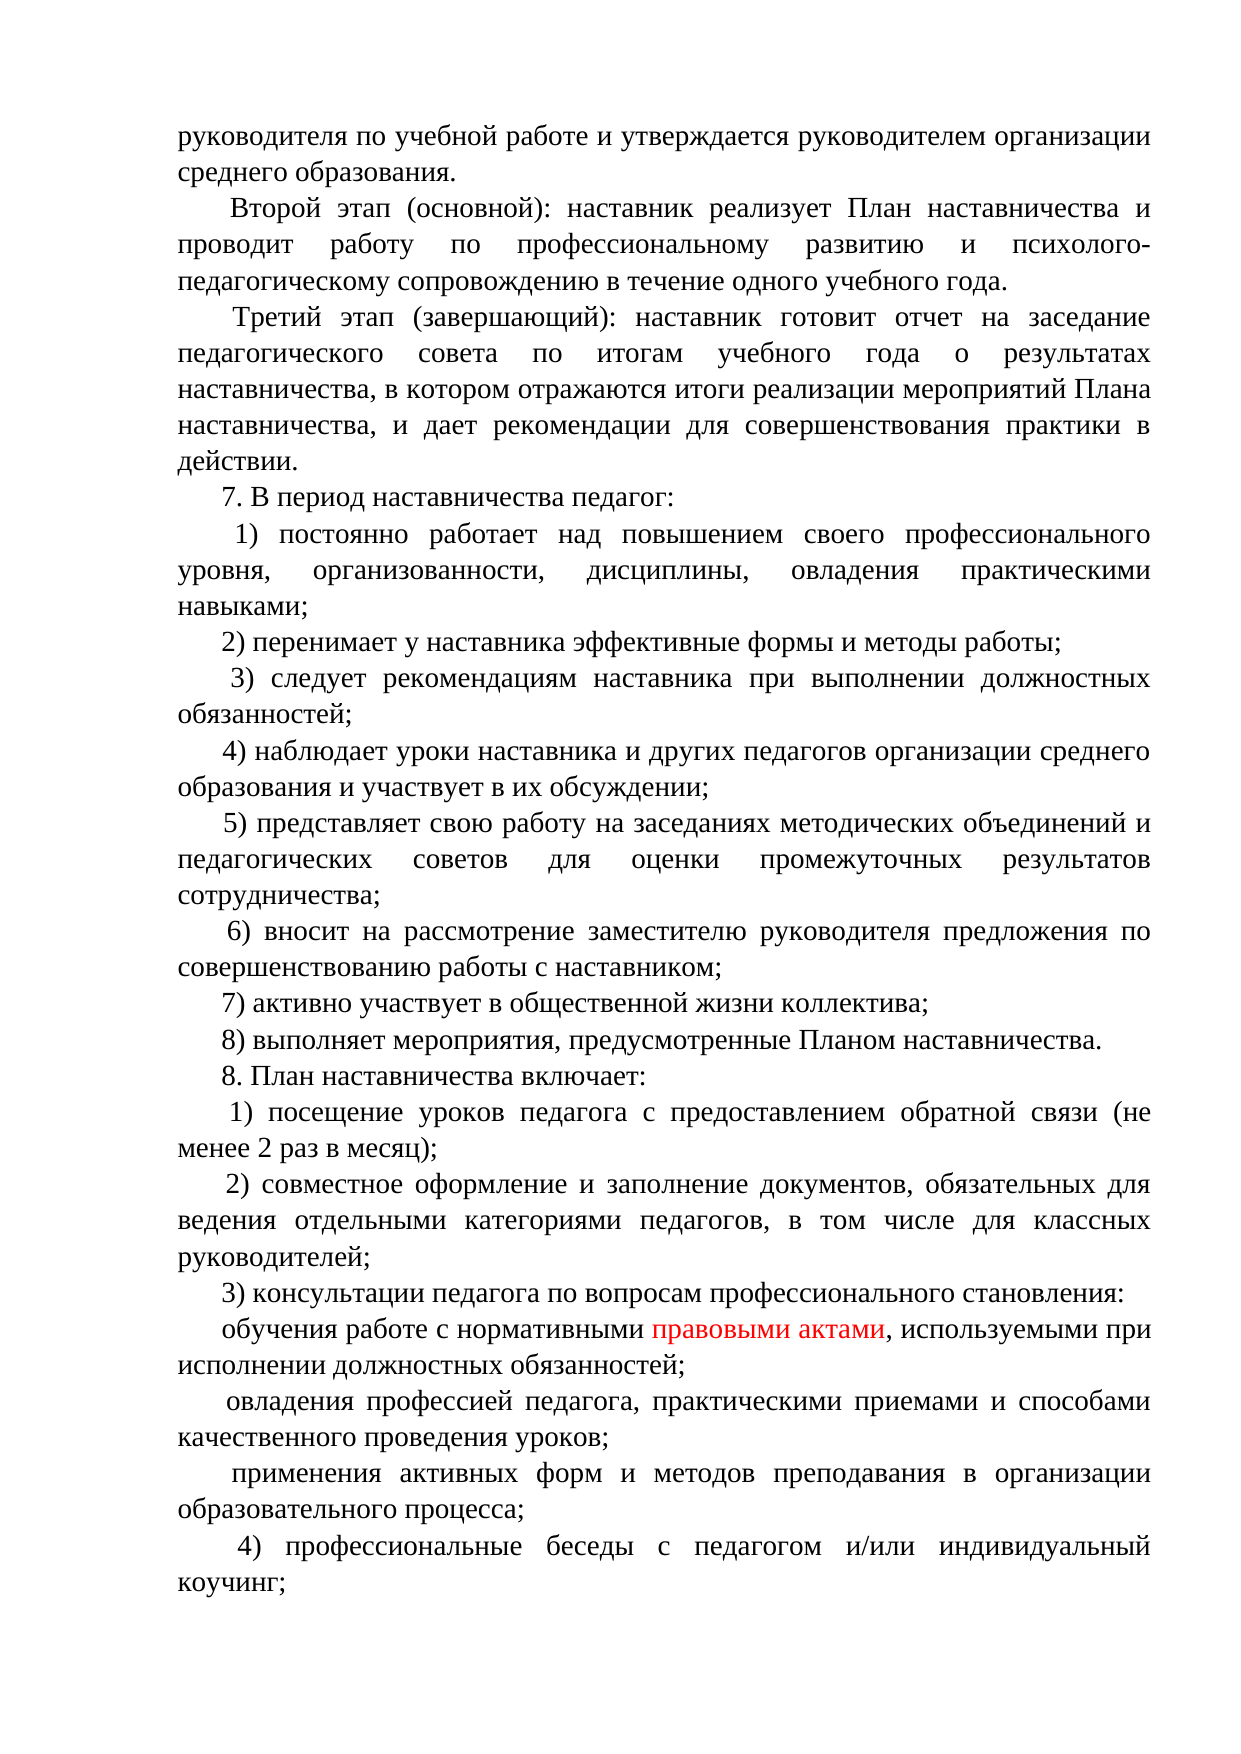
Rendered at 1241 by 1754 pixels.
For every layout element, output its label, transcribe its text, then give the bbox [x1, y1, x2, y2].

list 2) совместное оформление и заполнение документов, обязательных для ведения отдельными категориями педагогов, в том числе для классных руководителей; [177, 1166, 1152, 1272]
list 7. В период наставничества педагог: [177, 479, 1152, 513]
list 3) консультации педагога по вопросам профессионального становления: [177, 1275, 1152, 1308]
list 2) перенимает у наставника эффективные формы и методы работы; [177, 624, 1152, 658]
list 8) выполняет мероприятия, предусмотренные Планом наставничества. [177, 1022, 1152, 1055]
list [177, 118, 1152, 188]
list 7) активно участвует в общественной жизни коллектива; [177, 986, 1152, 1019]
list 4) наблюдает уроки наставника и других педагогов организации среднего образования и участвует в их обсуждении; [177, 733, 1152, 802]
list 6) вносит на рассмотрение заместителю руководителя предложения по совершенствованию работы с наставником; [177, 913, 1152, 983]
list Третий этап (завершающий): наставник готовит отчет на заседание педагогического совета по итогам учебного года о результатах наставничества, в котором отражаются итоги реализации мероприятий Плана наставничества, и дает рекомендации для совершенствования практики в действии. [177, 299, 1152, 477]
list 1) постоянно работает над повышением своего профессионального уровня, организованности, дисциплины, овладения практическими навыками; [177, 516, 1152, 622]
list Второй этап (основной): наставник реализует План наставничества и проводит работу по профессиональному развитию и психолого-педагогическому сопровождению в течение одного учебного года. [177, 190, 1152, 296]
list обучения работе с нормативными правовыми актами, используемыми при исполнении должностных обязанностей; [177, 1311, 1152, 1381]
list применения активных форм и методов преподавания в организации образовательного процесса; [177, 1456, 1152, 1525]
list 8. План наставничества включает: [177, 1058, 1152, 1091]
list 4) профессиональные беседы с педагогом и/или индивидуальный коучинг; [177, 1528, 1152, 1597]
list 3) следует рекомендациям наставника при выполнении должностных обязанностей; [177, 660, 1152, 730]
list овладения профессией педагога, практическими приемами и способами качественного проведения уроков; [177, 1383, 1152, 1453]
list 5) представляет свою работу на заседаниях методических объединений и педагогических советов для оценки промежуточных результатов сотрудничества; [177, 805, 1152, 911]
list 1) посещение уроков педагога с предоставлением обратной связи (не менее 2 раз в месяц); [177, 1094, 1152, 1164]
